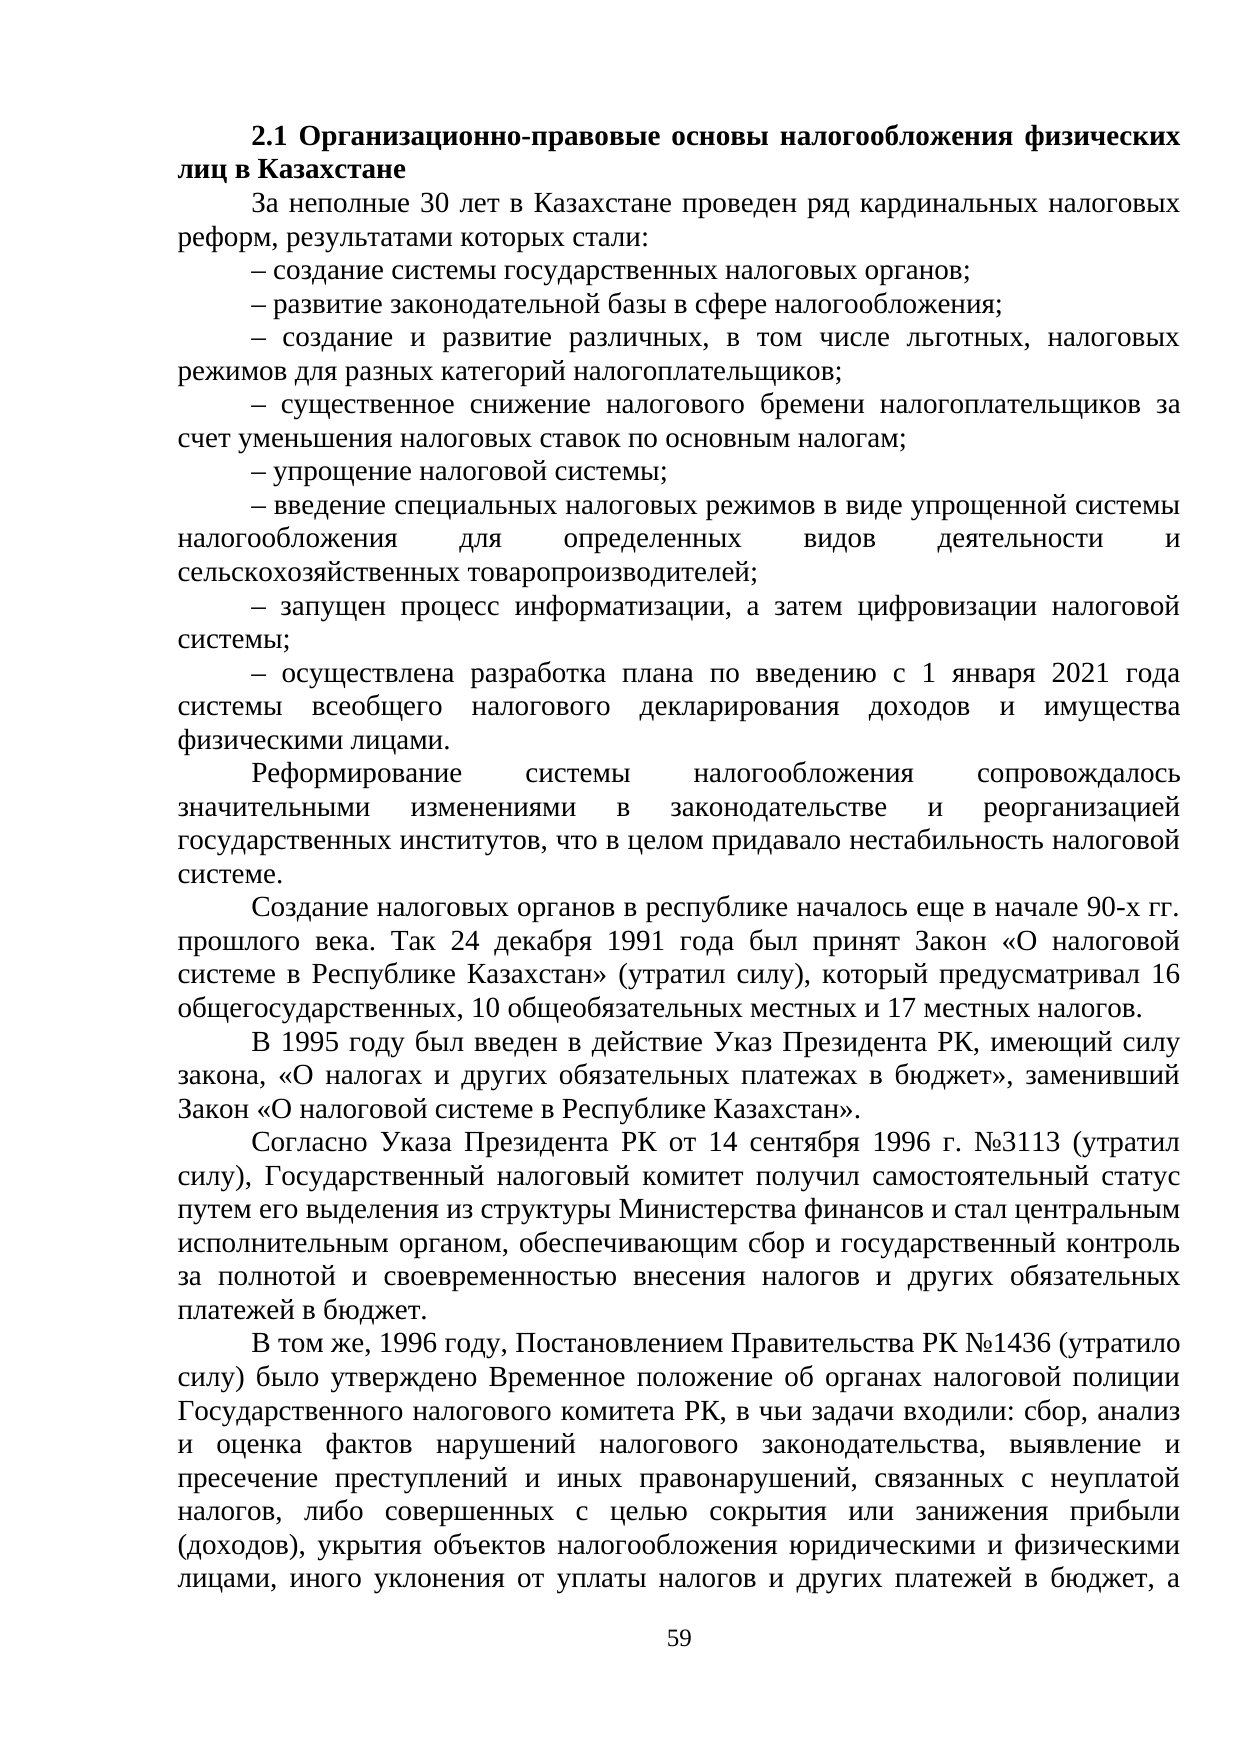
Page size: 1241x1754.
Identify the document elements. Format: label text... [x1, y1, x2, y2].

text – упрощение налоговой системы; [177, 453, 1181, 487]
text – запущен процесс информатизации, а затем цифровизации налоговой системы; [177, 588, 1181, 655]
text – введение специальных налоговых режимов в виде упрощенной системы налогообложения для определенных видов деятельности и сельскохозяйственных товаропроизводителей; [177, 487, 1181, 588]
text – существенное снижение налогового бремени налогоплательщиков за счет уменьшения налоговых ставок по основным налогам; [177, 386, 1181, 453]
text – создание системы государственных налоговых органов; [177, 252, 1181, 286]
subtitle 2.1 Организационно-правовые основы налогообложения физических лиц в Казахстане [177, 118, 1181, 185]
text Реформирование системы налогообложения сопровождалось значительными изменениями в законодательстве и реорганизацией государственных институтов, что в целом придавало нестабильность налоговой системе. [177, 755, 1181, 889]
text – осуществлена разработка плана по введению с 1 января 2021 года системы всеобщего налогового декларирования доходов и имущества физическими лицами. [177, 655, 1181, 755]
text В 1995 году был введен в действие Указ Президента РК, имеющий силу закона, «О налогах и других обязательных платежах в бюджет», заменивший Закон «О налоговой системе в Республике Казахстан». [177, 1024, 1181, 1124]
text За неполные 30 лет в Казахстане проведен ряд кардинальных налоговых реформ, результатами которых стали: [177, 185, 1181, 252]
text Создание налоговых органов в республике началось еще в начале 90-х гг. прошлого века. Так 24 декабря 1991 года был принят Закон «О налоговой системе в Республике Казахстан» (утратил силу), который предусматривал 16 общегосударственных, 10 общеобязательных местных и 17 местных налогов. [177, 889, 1181, 1024]
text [177, 1326, 1181, 1594]
text Согласно Указа Президента РК от 14 сентября 1996 г. №3113 (утратил силу), Государственный налоговый комитет получил самостоятельный статус путем его выделения из структуры Министерства финансов и стал центральным исполнительным органом, обеспечивающим сбор и государственный контроль за полнотой и своевременностью внесения налогов и других обязательных платежей в бюджет. [177, 1124, 1181, 1326]
text – создание и развитие различных, в том числе льготных, налоговых режимов для разных категорий налогоплательщиков; [177, 319, 1181, 386]
text – развитие законодательной базы в сфере налогообложения; [177, 286, 1181, 319]
